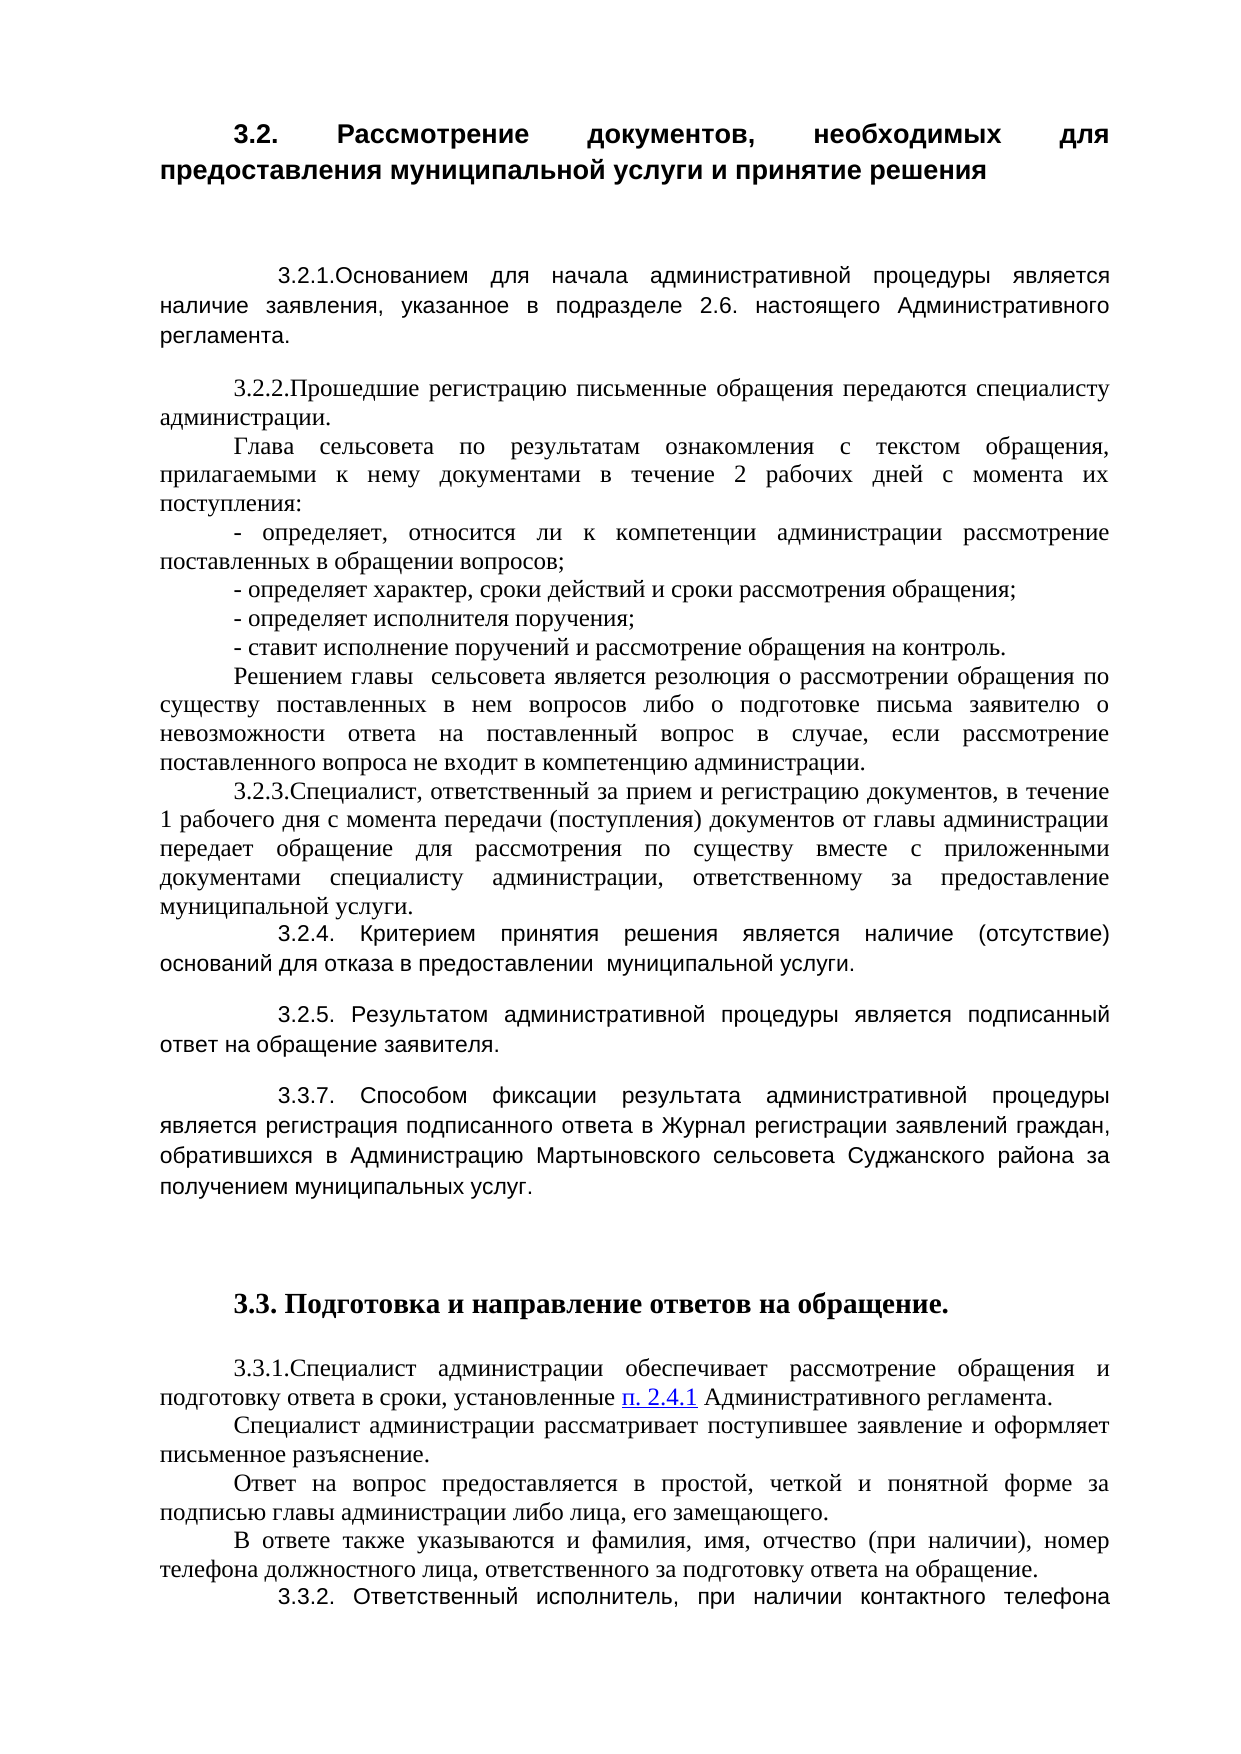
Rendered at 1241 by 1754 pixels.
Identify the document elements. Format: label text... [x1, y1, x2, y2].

text Решением главы сельсовета является резолюция о рассмотрении обращения по существу поставленных в нем вопросов либо о подготовке письма заявителю о невозможности ответа на поставленный вопрос в случае, если рассмотрение поставленного вопроса не входит в компетенцию администрации. [159, 661, 1110, 776]
text 3.2.4. Критерием принятия решения является наличие (отсутствие) оснований для отказа в предоставлении муниципальной услуги. [159, 919, 1110, 976]
text В ответе также указываются и фамилия, имя, отчество (при наличии), номер телефона должностного лица, ответственного за подготовку ответа на обращение. [159, 1526, 1110, 1583]
text 3.2.3.Специалист, ответственный за прием и регистрацию документов, в течение 1 рабочего дня с момента передачи (поступления) документов от главы администрации передает обращение для рассмотрения по существу вместе с приложенными документами специалисту администрации, ответственному за предоставление муниципальной услуги. [159, 776, 1110, 919]
text - определяет, относится ли к компетенции администрации рассмотрение поставленных в обращении вопросов; [159, 517, 1110, 574]
text - определяет характер, сроки действий и сроки рассмотрения обращения; [159, 574, 1110, 603]
text - определяет исполнителя поручения; [159, 603, 1110, 632]
text Специалист администрации рассматривает поступившее заявление и оформляет письменное разъяснение. [159, 1411, 1110, 1468]
text Ответ на вопрос предоставляется в простой, четкой и понятной форме за подписью главы администрации либо лица, его замещающего. [159, 1468, 1110, 1526]
text 3.3.1.Специалист администрации обеспечивает рассмотрение обращения и подготовку ответа в сроки, установленные п. 2.4.1 Административного регламента. [159, 1353, 1110, 1411]
text 3.2.5. Результатом административной процедуры является подписанный ответ на обращение заявителя. [159, 1001, 1110, 1057]
text 3.2.1.Основанием для начала административной процедуры является наличие заявления, указанное в подразделе 2.6. настоящего Административного регламента. [159, 262, 1110, 349]
text - ставит исполнение поручений и рассмотрение обращения на контроль. [159, 632, 1110, 661]
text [159, 1583, 1110, 1609]
text 3.3.7. Способом фиксации результата административной процедуры является регистрация подписанного ответа в Журнал регистрации заявлений граждан, обратившихся в Администрацию Мартыновского сельсовета Суджанского района за получением муниципальных услуг. [159, 1082, 1110, 1199]
text 3.3. Подготовка и направление ответов на обращение. [159, 1286, 1110, 1319]
text Глава сельсовета по результатам ознакомления с текстом обращения, прилагаемыми к нему документами в течение 2 рабочих дней с момента их поступления: [159, 431, 1110, 517]
text 3.2.2.Прошедшие регистрацию письменные обращения передаются специалисту администрации. [159, 373, 1110, 431]
text 3.2. Рассмотрение документов, необходимых для предоставления муниципальной услуги и принятие решения [159, 118, 1110, 185]
